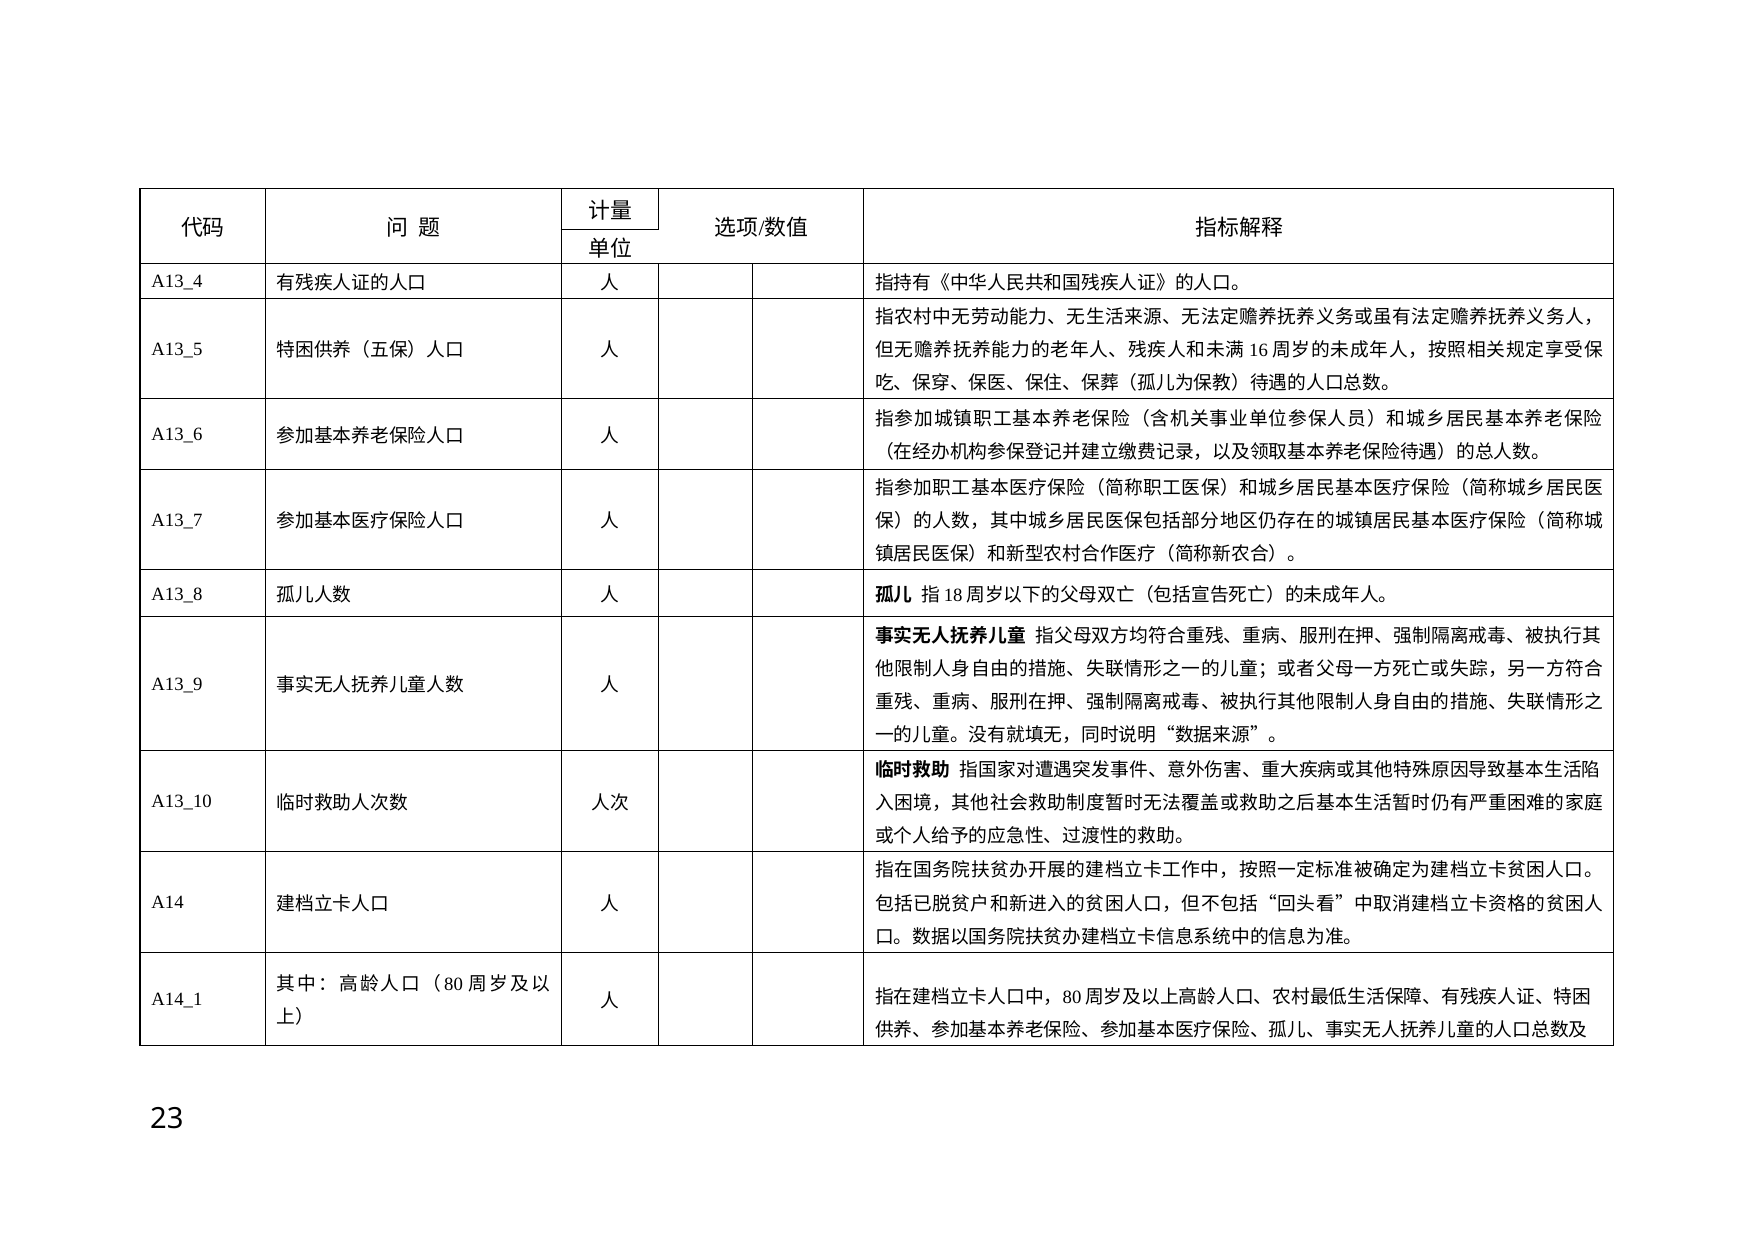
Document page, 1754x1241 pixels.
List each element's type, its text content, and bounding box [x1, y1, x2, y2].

table_cell [659, 470, 752, 569]
table_cell 事实无人抚养儿童人数 [266, 617, 561, 750]
table_cell [753, 751, 863, 851]
table_cell 单位 [562, 230, 659, 263]
table_cell 人 [562, 570, 658, 616]
table_cell A13_6 [141, 399, 265, 468]
table_header 指标解释 [864, 189, 1613, 263]
table_cell 特困供养（五保）人口 [266, 299, 561, 398]
table_cell [659, 852, 752, 952]
table_cell 指参加职工基本医疗保险（简称职工医保）和城乡居民基本医疗保险（简称城乡居民医保）的人数，其中城乡居民医保包括部分地区仍存在的城镇居民基本医疗保险（简称城镇居民医保）和新型农村合作医疗（简称新农合）。 [864, 470, 1613, 569]
table_cell 指在国务院扶贫办开展的建档立卡工作中，按照一定标准被确定为建档立卡贫困人口。包括已脱贫户和新进入的贫困人口，但不包括“回头看”中取消建档立卡资格的贫困人口。数据以国务院扶贫办建档立卡信息系统中的信息为准。 [864, 852, 1613, 952]
table_cell A13_10 [141, 751, 265, 851]
table_cell 人 [562, 264, 658, 297]
table_cell 指参加城镇职工基本养老保险（含机关事业单位参保人员）和城乡居民基本养老保险（在经办机构参保登记并建立缴费记录，以及领取基本养老保险待遇）的总人数。 [864, 399, 1613, 468]
table_cell A13_7 [141, 470, 265, 569]
table_header 选项/数值 [659, 189, 863, 263]
table_cell [753, 852, 863, 952]
table_cell [659, 399, 752, 468]
table_header 问 题 [266, 189, 561, 263]
table_cell [659, 570, 752, 616]
table_cell A13_8 [141, 570, 265, 616]
table_cell [753, 470, 863, 569]
table_cell 临时救助 指国家对遭遇突发事件、意外伤害、重大疾病或其他特殊原因导致基本生活陷入困境，其他社会救助制度暂时无法覆盖或救助之后基本生活暂时仍有严重困难的家庭或个人给予的应急性、过渡性的救助。 [864, 751, 1613, 851]
table_cell 人 [562, 299, 658, 398]
table_cell [659, 751, 752, 851]
table_cell [753, 264, 863, 297]
table_cell [659, 264, 752, 297]
table_cell A13_9 [141, 617, 265, 750]
table_cell 临时救助人次数 [266, 751, 561, 851]
table_cell [659, 617, 752, 750]
table_cell 人 [562, 852, 658, 952]
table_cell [864, 953, 1613, 1045]
table_cell 指持有《中华人民共和国残疾人证》的人口。 [864, 264, 1613, 297]
table_cell 参加基本医疗保险人口 [266, 470, 561, 569]
table_cell 人 [562, 953, 658, 1045]
table_cell 指农村中无劳动能力、无生活来源、无法定赡养抚养义务或虽有法定赡养抚养义务人，但无赡养抚养能力的老年人、残疾人和未满16周岁的未成年人，按照相关规定享受保吃、保穿、保医、保住、保葬（孤儿为保教）待遇的人口总数。 [864, 299, 1613, 398]
table_cell 孤儿 指18周岁以下的父母双亡（包括宣告死亡）的未成年人。 [864, 570, 1613, 616]
table_cell 人 [562, 470, 658, 569]
table_cell 参加基本养老保险人口 [266, 399, 561, 468]
table_cell 有残疾人证的人口 [266, 264, 561, 297]
table_cell [753, 399, 863, 468]
table_cell [659, 299, 752, 398]
table_header 计量 [562, 189, 658, 229]
table_cell [753, 953, 863, 1045]
table_cell [753, 617, 863, 750]
table_cell A14 [141, 852, 265, 952]
table_cell 建档立卡人口 [266, 852, 561, 952]
table_cell 人次 [562, 751, 658, 851]
table_cell [753, 299, 863, 398]
table_cell [753, 570, 863, 616]
table_cell 事实无人抚养儿童 指父母双方均符合重残、重病、服刑在押、强制隔离戒毒、被执行其他限制人身自由的措施、失联情形之一的儿童；或者父母一方死亡或失踪，另一方符合重残、重病、服刑在押、强制隔离戒毒、被执行其他限制人身自由的措施、失联情形之一的儿童。没有就填无，同时说明“数据来源”。 [864, 617, 1613, 750]
table_cell 其中：高龄人口（80周岁及以上） [266, 953, 561, 1045]
table_cell A14_1 [141, 953, 265, 1045]
table_cell 人 [562, 399, 658, 468]
table_cell 人 [562, 617, 658, 750]
table_cell A13_4 [141, 264, 265, 297]
table_header 代码 [141, 189, 265, 263]
table_cell [659, 953, 752, 1045]
table_cell A13_5 [141, 299, 265, 398]
table_cell 孤儿人数 [266, 570, 561, 616]
